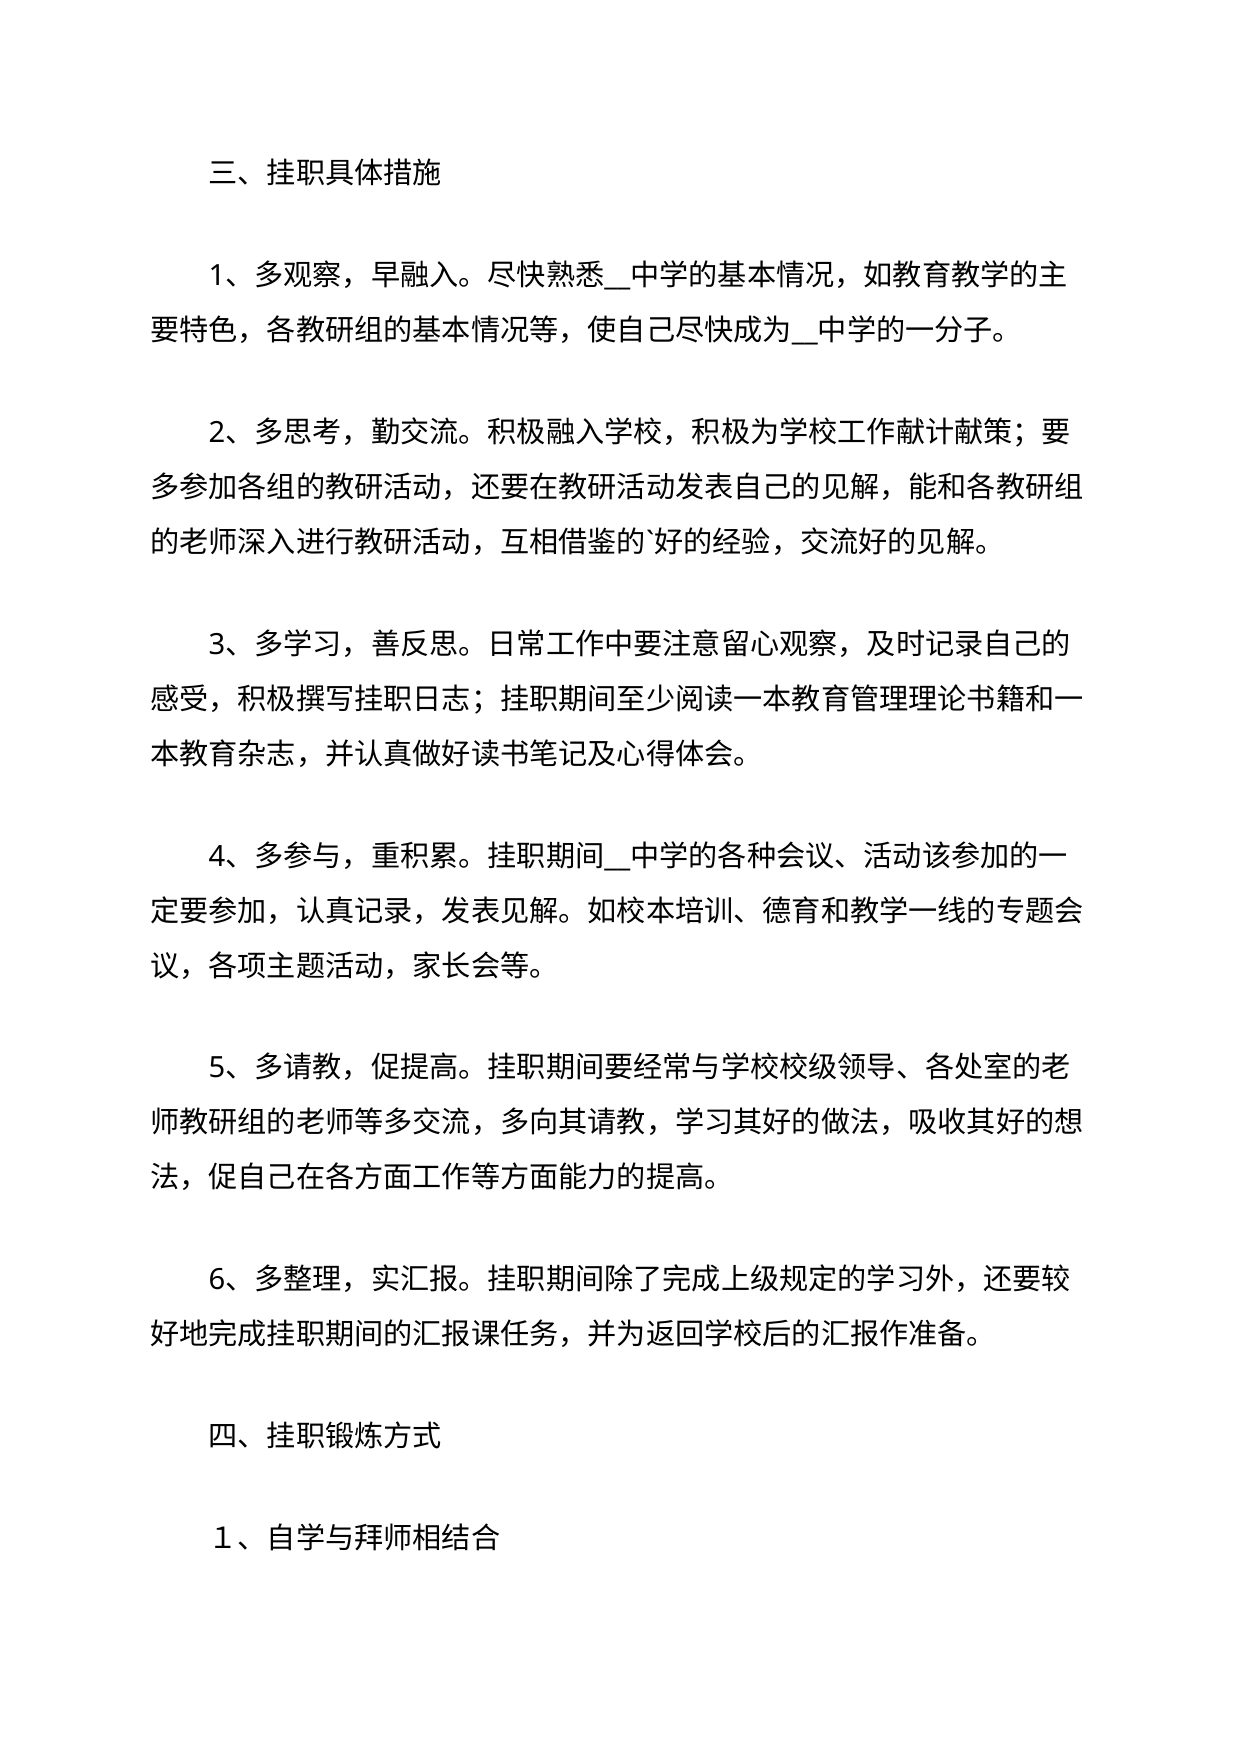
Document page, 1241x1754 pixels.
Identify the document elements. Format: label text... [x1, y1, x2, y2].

text 四、挂职锻炼方式 [150, 1412, 1090, 1455]
text 3、多学习，善反思。日常工作中要注意留心观察，及时记录自己的感受，积极撰写挂职日志；挂职期间至少阅读一本教育管理理论书籍和一本教育杂志，并认真做好读书笔记及心得体会。 [150, 621, 1090, 773]
text 1、多观察，早融入。尽快熟悉__中学的基本情况，如教育教学的主要特色，各教研组的基本情况等，使自己尽快成为__中学的一分子。 [150, 252, 1090, 349]
text 6、多整理，实汇报。挂职期间除了完成上级规定的学习外，还要较好地完成挂职期间的汇报课任务，并为返回学校后的汇报作准备。 [150, 1256, 1090, 1353]
text 4、多参与，重积累。挂职期间__中学的各种会议、活动该参加的一定要参加，认真记录，发表见解。如校本培训、德育和教学一线的专题会议，各项主题活动，家长会等。 [150, 832, 1090, 984]
text 三、挂职具体措施 [150, 150, 1090, 192]
text １、自学与拜师相结合 [150, 1514, 1090, 1556]
text 2、多思考，勤交流。积极融入学校，积极为学校工作献计献策；要多参加各组的教研活动，还要在教研活动发表自己的见解，能和各教研组的老师深入进行教研活动，互相借鉴的`好的经验，交流好的见解。 [150, 409, 1090, 561]
text 5、多请教，促提高。挂职期间要经常与学校校级领导、各处室的老师教研组的老师等多交流，多向其请教，学习其好的做法，吸收其好的想法，促自己在各方面工作等方面能力的提高。 [150, 1044, 1090, 1196]
